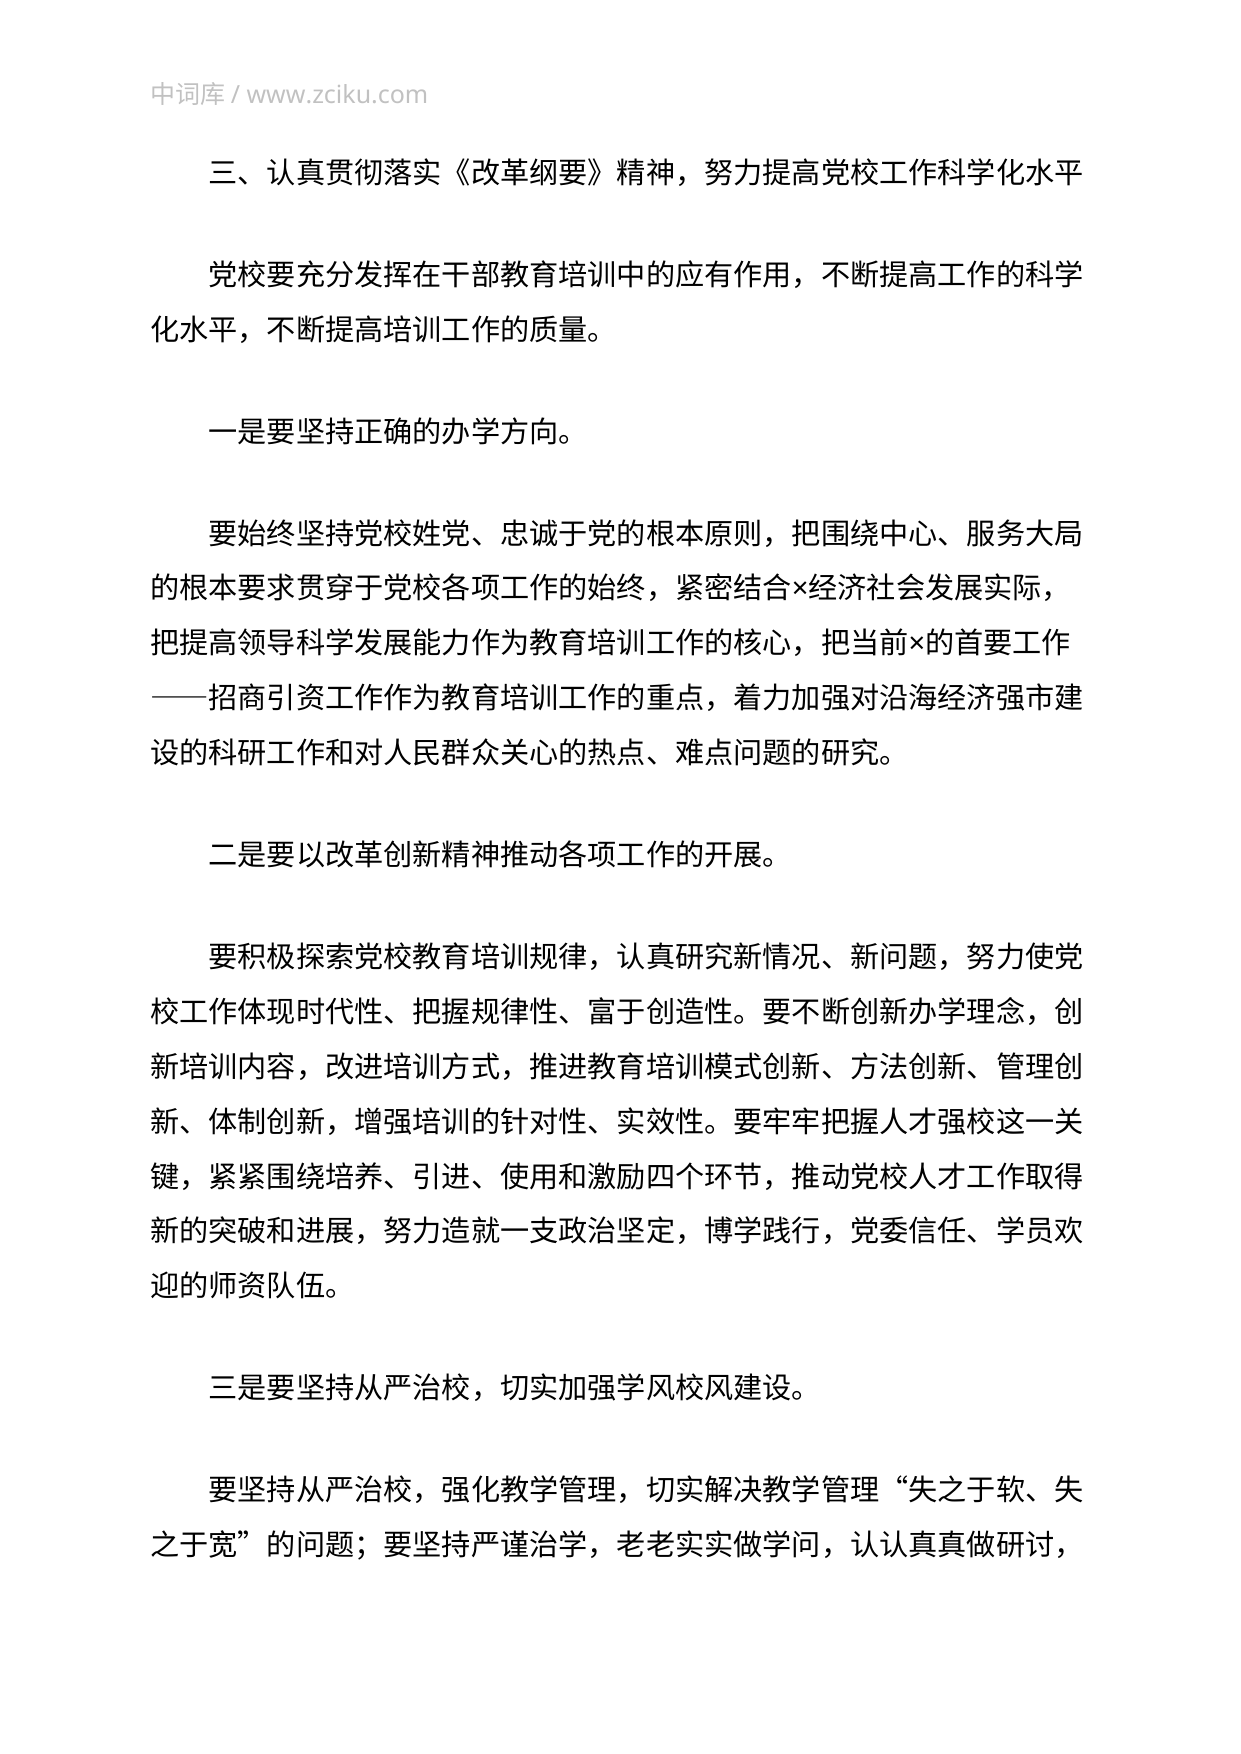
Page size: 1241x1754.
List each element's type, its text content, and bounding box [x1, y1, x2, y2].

text 要始终坚持党校姓党、忠诚于党的根本原则，把围绕中心、服务大局的根本要求贯穿于党校各项工作的始终，紧密结合×经济社会发展实际，把提高领导科学发展能力作为教育培训工作的核心，把当前×的首要工作——招商引资工作作为教育培训工作的重点，着力加强对沿海经济强市建设的科研工作和对人民群众关心的热点、难点问题的研究。 [150, 510, 1090, 772]
text 一是要坚持正确的办学方向。 [150, 408, 1090, 451]
text 三是要坚持从严治校，切实加强学风校风建设。 [150, 1365, 1090, 1407]
text 党校要充分发挥在干部教育培训中的应有作用，不断提高工作的科学化水平，不断提高培训工作的质量。 [150, 252, 1090, 349]
text 要积极探索党校教育培训规律，认真研究新情况、新问题，努力使党校工作体现时代性、把握规律性、富于创造性。要不断创新办学理念，创新培训内容，改进培训方式，推进教育培训模式创新、方法创新、管理创新、体制创新，增强培训的针对性、实效性。要牢牢把握人才强校这一关键，紧紧围绕培养、引进、使用和激励四个环节，推动党校人才工作取得新的突破和进展，努力造就一支政治坚定，博学践行，党委信任、学员欢迎的师资队伍。 [150, 933, 1090, 1305]
text 二是要以改革创新精神推动各项工作的开展。 [150, 832, 1090, 874]
text 三、认真贯彻落实《改革纲要》精神，努力提高党校工作科学化水平 [150, 150, 1090, 192]
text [150, 1466, 1090, 1564]
